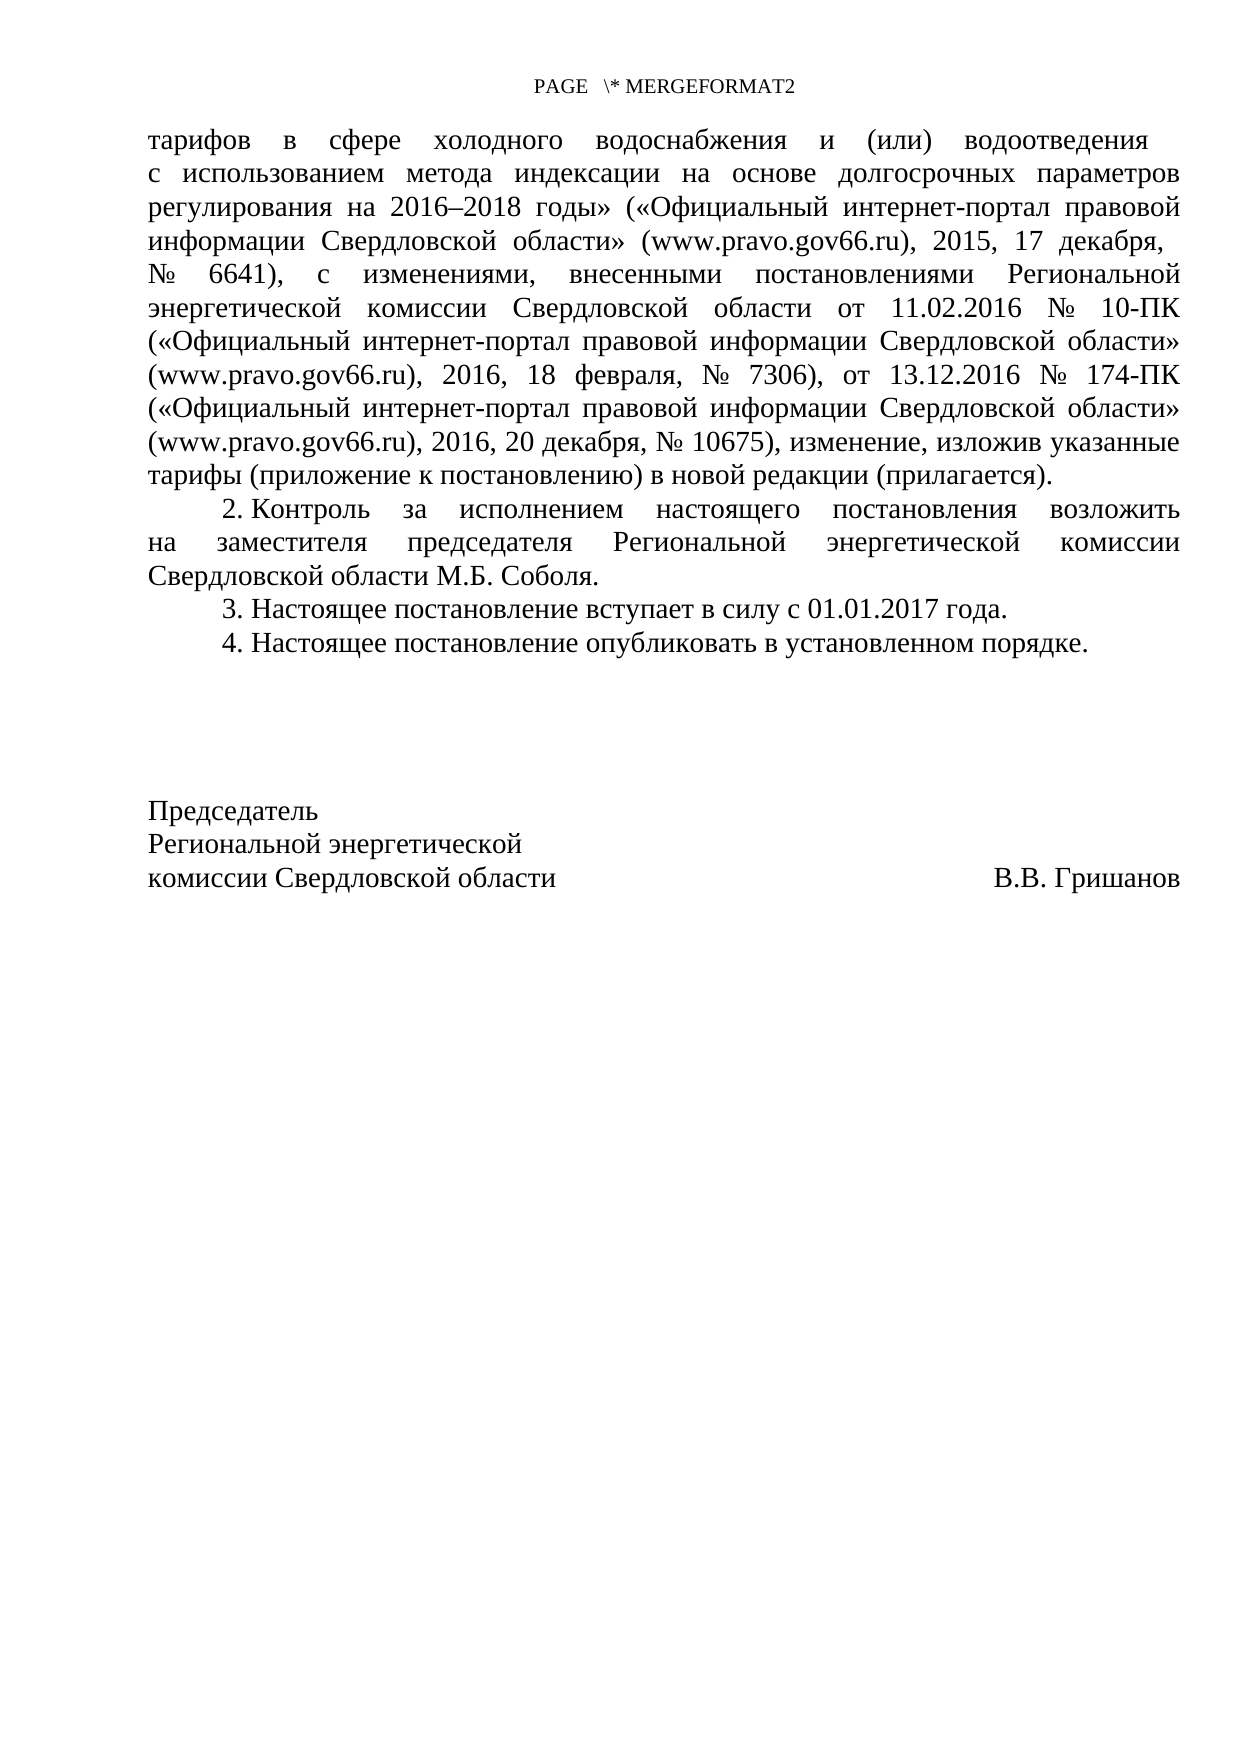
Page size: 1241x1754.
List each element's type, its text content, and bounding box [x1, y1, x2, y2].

list Региональной энергетической [148, 826, 1181, 860]
text 2. Контроль за исполнением настоящего постановления возложить на заместителя председателя Региональной энергетической комиссии Свердловской области М.Б. Соболя. [148, 491, 1181, 592]
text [148, 122, 1181, 491]
list Председатель [148, 793, 1181, 826]
text 3. Настоящее постановление вступает в силу с 01.01.2017 года. [222, 592, 1181, 625]
text 4. Настоящее постановление опубликовать в установленном порядке. [222, 625, 1181, 659]
list комиссии Свердловской области В.В. Гришанов [148, 860, 1181, 893]
